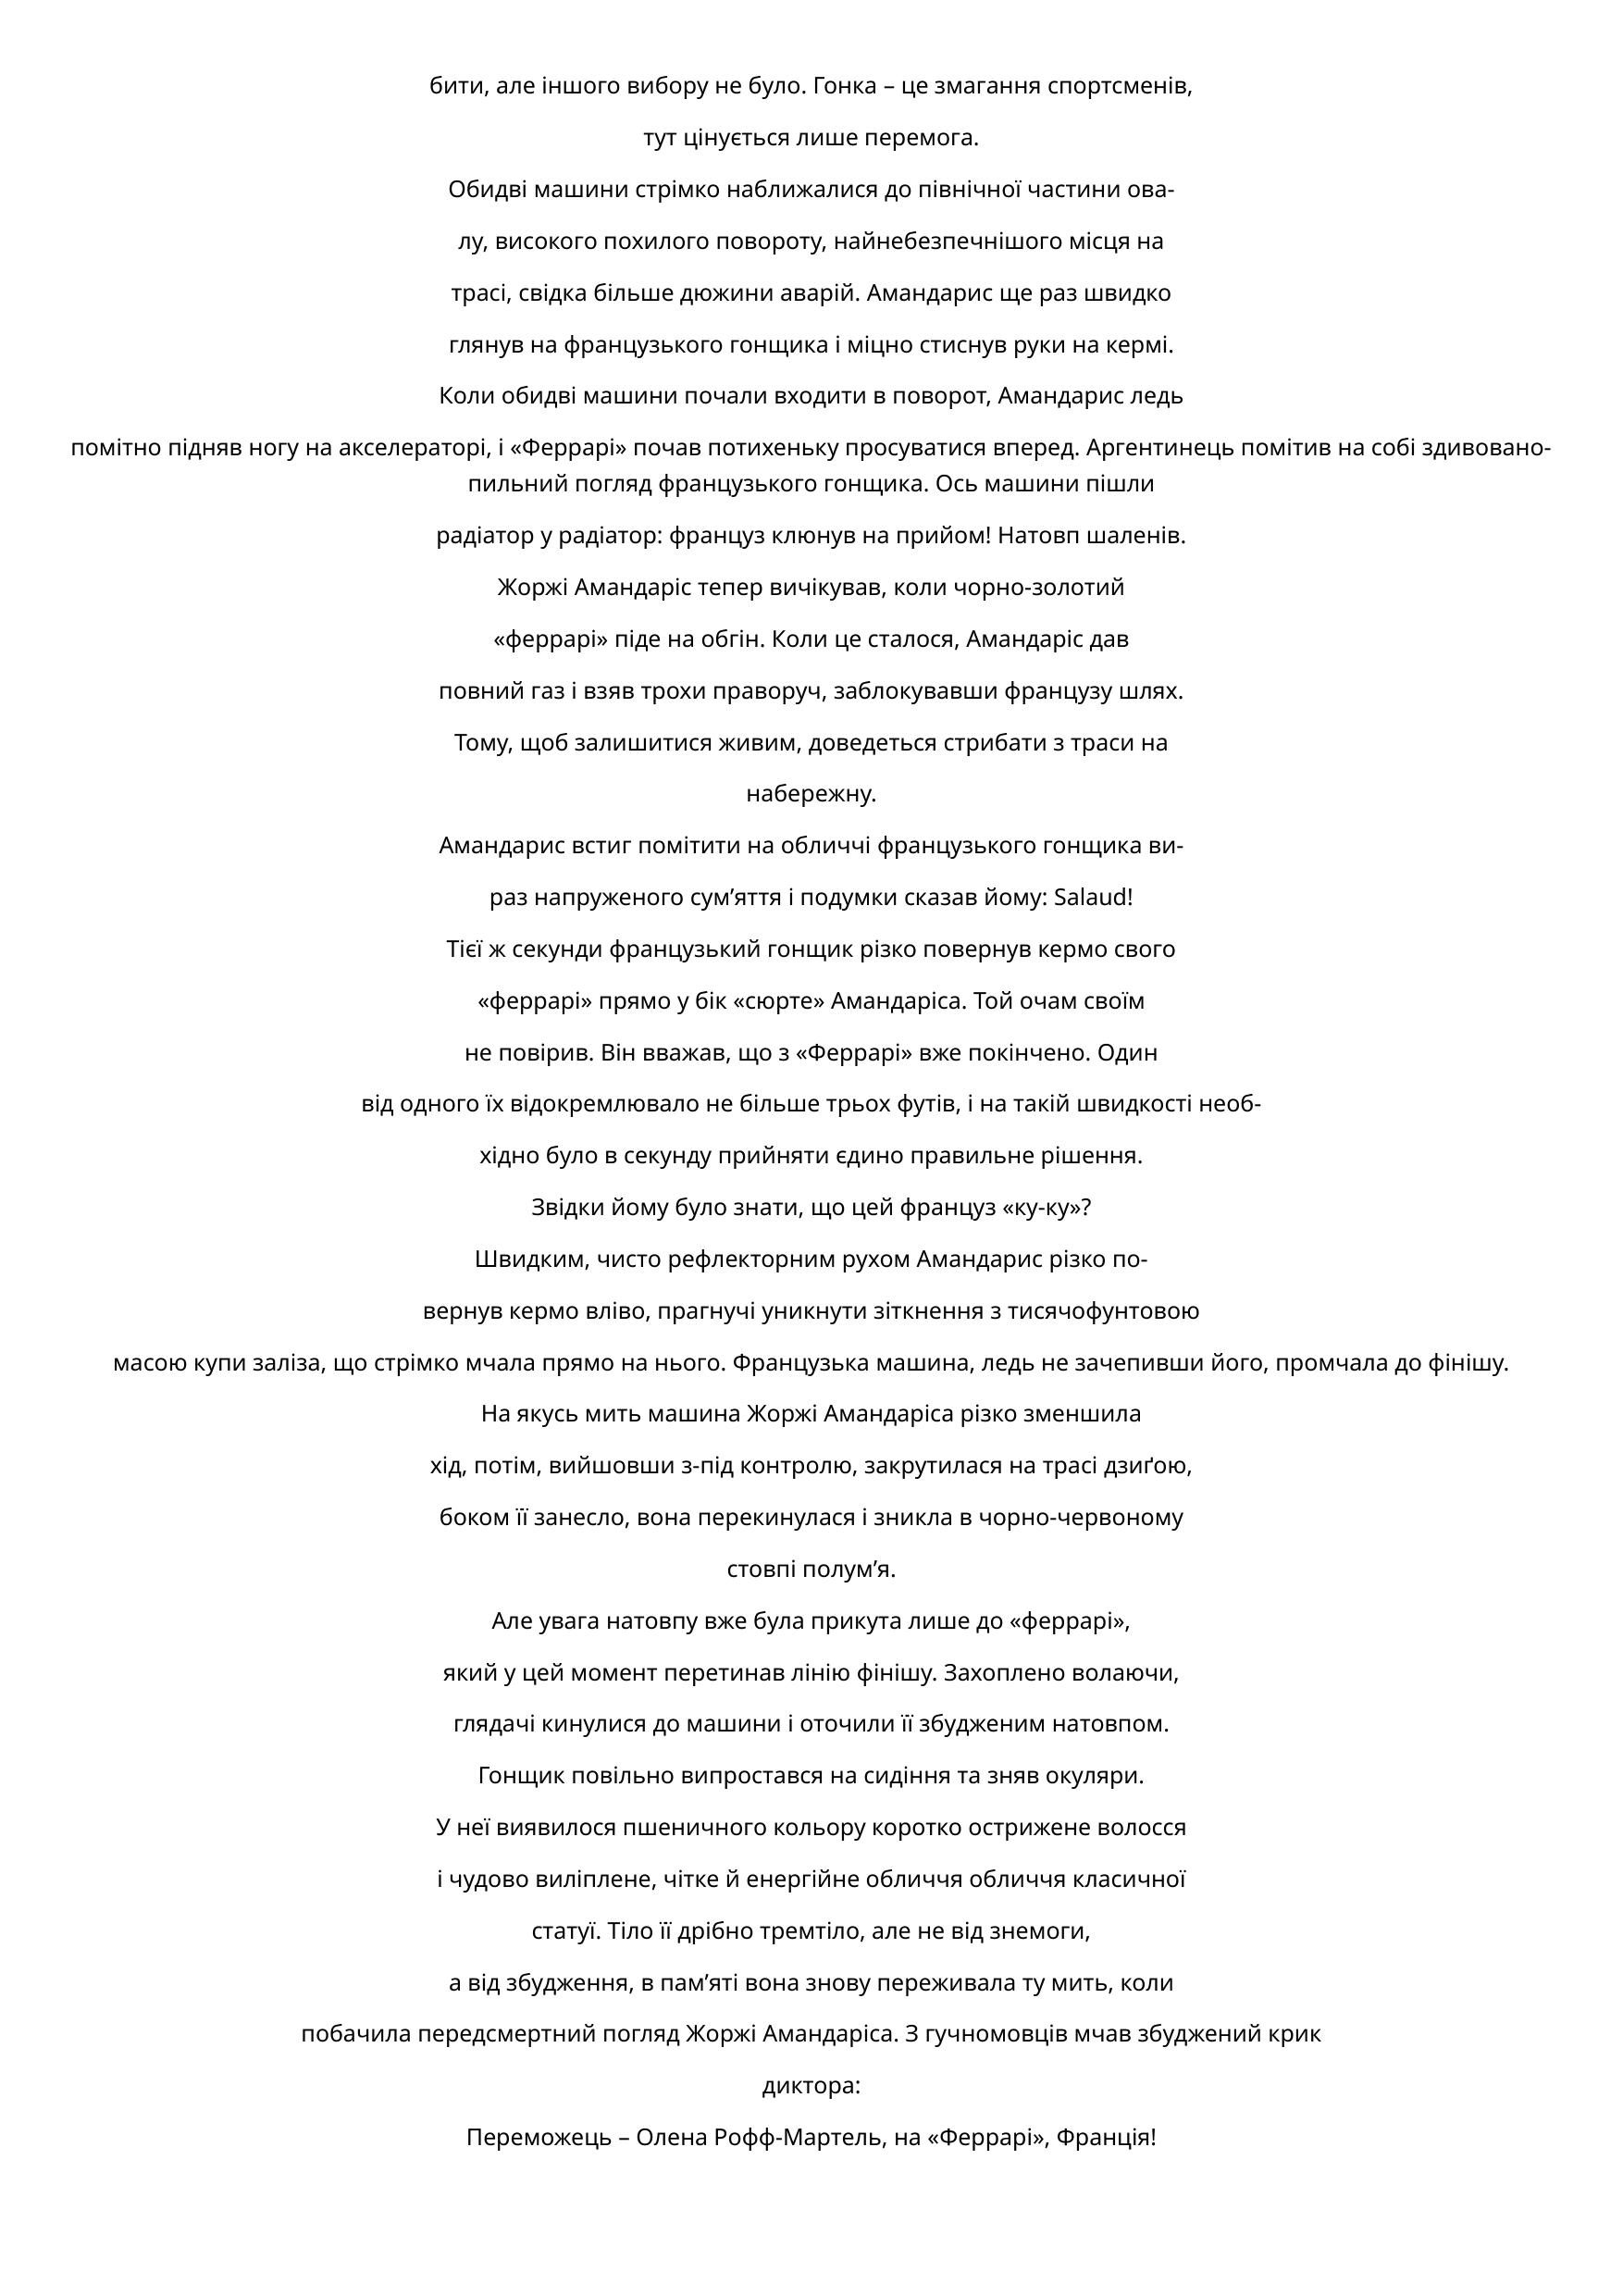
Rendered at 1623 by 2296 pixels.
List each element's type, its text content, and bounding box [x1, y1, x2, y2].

text «феррарі» прямо у бік «сюрте» Амандаріса. Той очам своїм [69, 984, 1554, 1015]
text і чудово виліплене, чітке й енергійне обличчя обличчя класичної [69, 1862, 1554, 1894]
text радіатор у радіатор: француз клюнув на прийом! Натовп шаленів. [69, 519, 1554, 551]
text помітно підняв ногу на акселераторі, і «Феррарі» почав потихеньку просуватися вперед. Аргентинець помітив на собі здивовано-пильний погляд французького гонщика. Ось машини пішли [69, 431, 1554, 499]
text масою купи заліза, що стрімко мчала прямо на нього. Французька машина, ледь не зачепивши його, промчала до фінішу. [69, 1346, 1554, 1377]
text Швидким, чисто рефлекторним рухом Амандарис різко по- [69, 1242, 1554, 1274]
text хідно було в секунду прийняти єдино правильне рішення. [69, 1139, 1554, 1171]
text На якусь мить машина Жоржі Амандаріса різко зменшила [69, 1397, 1554, 1429]
text Переможець – Олена Рофф-Мартель, на «Феррарі», Франція! [69, 2121, 1554, 2153]
text Тієї ж секунди французький гонщик різко повернув кермо свого [69, 932, 1554, 964]
text диктора: [69, 2069, 1554, 2101]
text статуї. Тіло її дрібно тремтіло, але не від знемоги, [69, 1914, 1554, 1945]
text Тому, щоб залишитися живим, доведеться стрибати з траси на [69, 726, 1554, 757]
text хід, потім, вийшовши з-під контролю, закрутилася на трасі дзиґою, [69, 1449, 1554, 1481]
text У неї виявилося пшеничного кольору коротко острижене волосся [69, 1811, 1554, 1843]
text «феррарі» піде на обгін. Коли це сталося, Амандаріс дав [69, 622, 1554, 654]
text Амандарис встиг помітити на обличчі французького гонщика ви- [69, 829, 1554, 861]
text Звідки йому було знати, що цей француз «ку-ку»? [69, 1191, 1554, 1222]
text трасі, свідка більше дюжини аварій. Амандарис ще раз швидко [69, 276, 1554, 307]
text раз напруженого сум’яття і подумки сказав йому: Salaud! [69, 881, 1554, 912]
text тут цінується лише перемога. [69, 121, 1554, 153]
text глянув на французького гонщика і міцно стиснув руки на кермі. [69, 328, 1554, 359]
text а від збудження, в пам’яті вона знову переживала ту мить, коли [69, 1966, 1554, 1997]
text який у цей момент перетинав лінію фінішу. Захоплено волаючи, [69, 1656, 1554, 1687]
text не повірив. Він вважав, що з «Феррарі» вже покінчено. Один [69, 1036, 1554, 1067]
text Обидві машини стрімко наближалися до північної частини ова- [69, 173, 1554, 205]
text вернув кермо вліво, прагнучі уникнути зіткнення з тисячофунтовою [69, 1294, 1554, 1325]
text стовпі полум’я. [69, 1552, 1554, 1584]
text бити, але іншого вибору не було. Гонка – це змагання спортсменів, [69, 69, 1554, 101]
text набережну. [69, 777, 1554, 809]
text побачила передсмертний погляд Жоржі Амандаріса. З гучномовців мчав збуджений крик [69, 2017, 1554, 2049]
text повний газ і взяв трохи праворуч, заблокувавши французу шлях. [69, 674, 1554, 705]
text Жоржі Амандаріс тепер вичікував, коли чорно-золотий [69, 571, 1554, 602]
text глядачі кинулися до машини і оточили її збудженим натовпом. [69, 1707, 1554, 1739]
text від одного їх відокремлювало не більше трьох футів, і на такій швидкості необ- [69, 1087, 1554, 1119]
text Гонщик повільно випростався на сидіння та зняв окуляри. [69, 1759, 1554, 1791]
text Але увага натовпу вже була прикута лише до «феррарі», [69, 1604, 1554, 1635]
text Коли обидві машини почали входити в поворот, Амандарис ледь [69, 379, 1554, 411]
text лу, високого похилого повороту, найнебезпечнішого місця на [69, 224, 1554, 256]
text боком її занесло, вона перекинулася і зникла в чорно-червоному [69, 1501, 1554, 1533]
